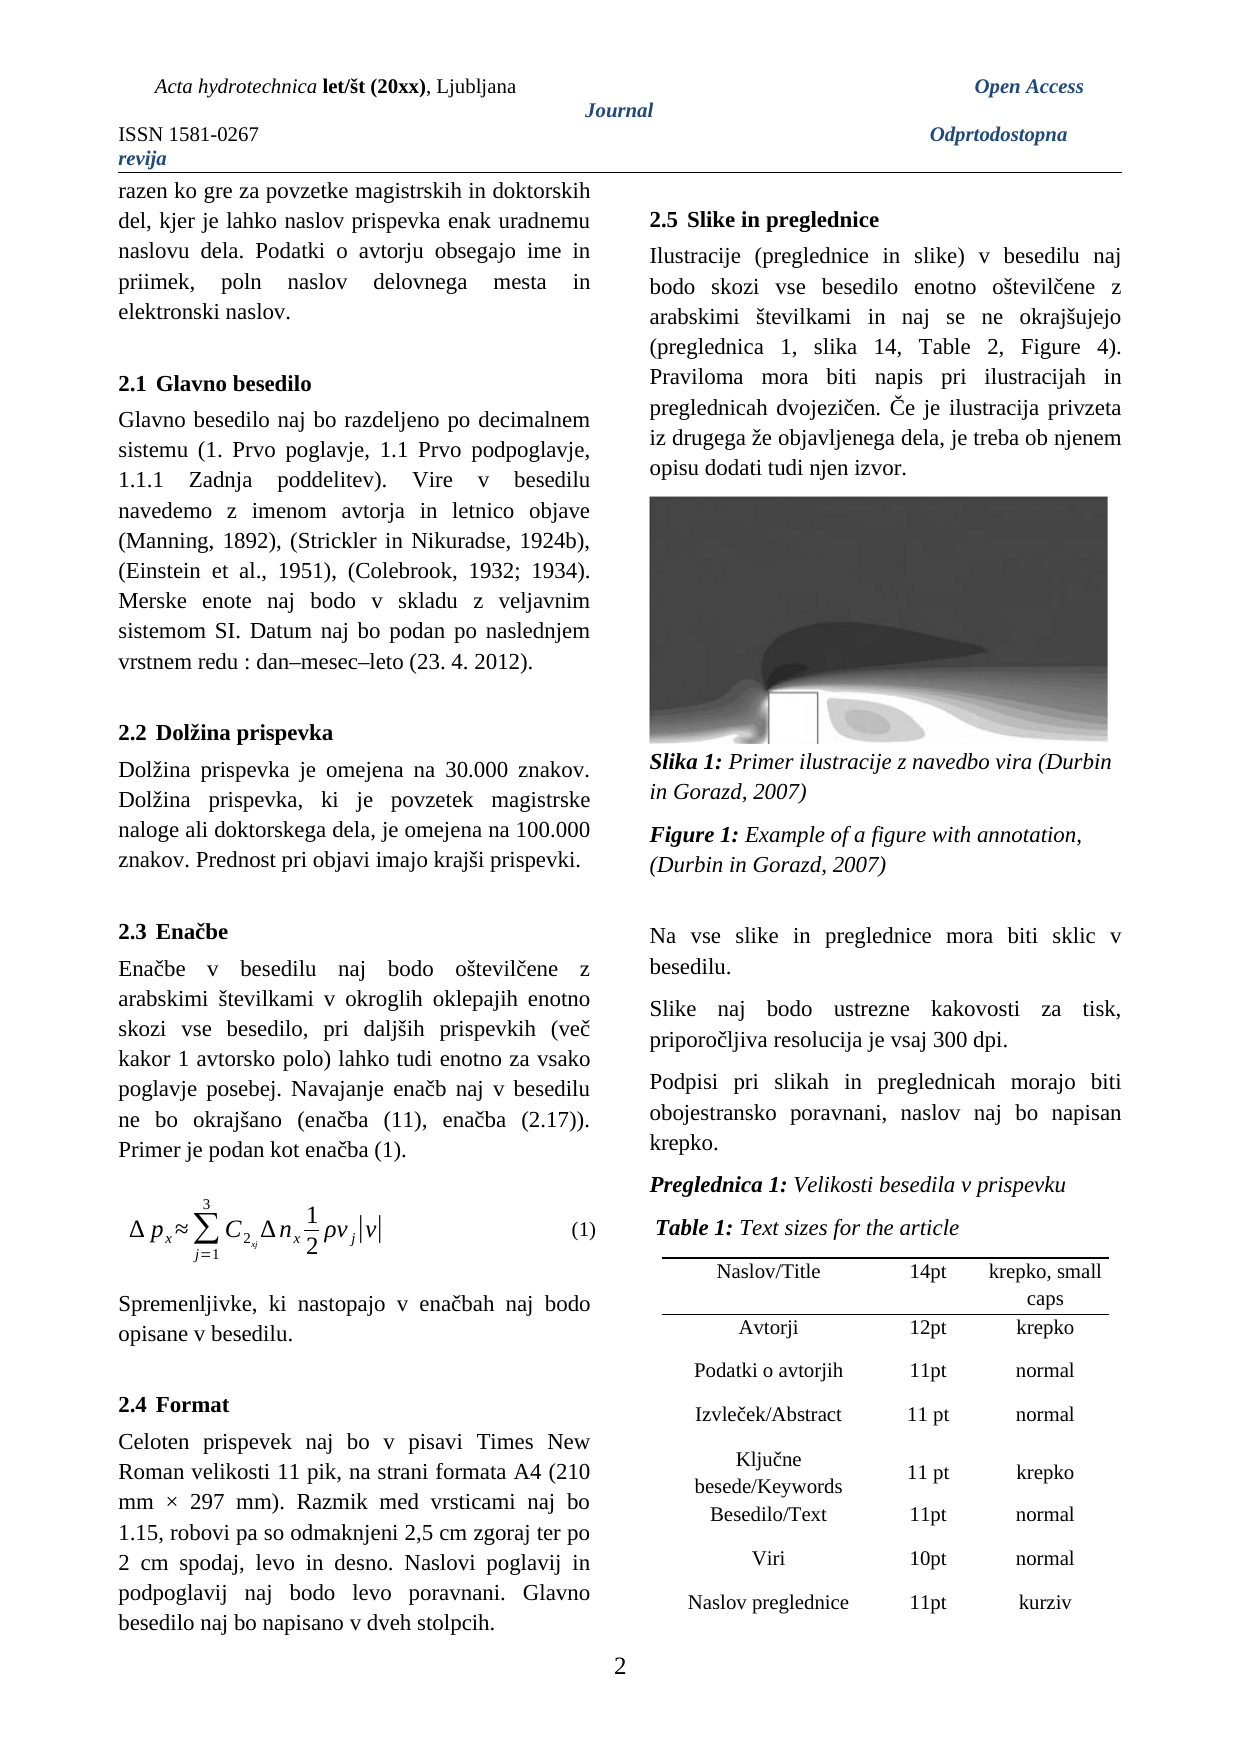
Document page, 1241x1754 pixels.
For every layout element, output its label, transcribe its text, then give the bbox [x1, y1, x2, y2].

table_cell 11pt [875, 1590, 981, 1634]
subtitle Dolžina prispevka [118, 719, 591, 746]
table_cell normal [981, 1402, 1109, 1447]
text Table 1: Text sizes for the article [649, 1214, 1122, 1241]
table_cell Podatki o avtorjih [662, 1358, 875, 1402]
table_cell 11 pt [875, 1447, 981, 1502]
text Ilustracije (preglednice in slike) v besedilu naj bodo skozi vse besedilo enotno oštevilčene z arabskimi številkami in naj se ne okrajšujejo (preglednica 1, slika 14, Table 2, Figure 4). Praviloma mora biti napis pri ilustracijah in preglednicah dvojezičen. Če je ilustracija privzeta iz drugega že objavljenega dela, je treba ob njenem opisu dodati tudi njen izvor. [649, 243, 1122, 480]
text Slika 1: Primer ilustracije z navedbo vira (Durbin in Gorazd, 2007) [649, 497, 1122, 804]
table_cell krepko [981, 1447, 1109, 1502]
text Preglednica 1: Velikosti besedila v prispevku [649, 1172, 1122, 1198]
text Na vse slike in preglednice mora biti sklic v besedilu. [649, 923, 1122, 979]
text Slike naj bodo ustrezne kakovosti za tisk, priporočljiva resolucija je vsaj 300 dpi. [649, 996, 1122, 1052]
table_header Naslov/Title [662, 1259, 875, 1314]
text Dolžina prispevka je omejena na 30.000 znakov. Dolžina prispevka, ki je povzetek magistrske naloge ali doktorskega dela, je omejena na 100.000 znakov. Prednost pri objavi imajo krajši prispevki. [118, 756, 591, 873]
subtitle Slike in preglednice [649, 206, 1122, 232]
table_cell Besedilo/Text [662, 1502, 875, 1546]
subtitle Format [118, 1391, 591, 1418]
text Podpisi pri slikah in preglednicah morajo biti obojestransko poravnani, naslov naj bo napisan krepko. [649, 1068, 1122, 1155]
table_cell 10pt [875, 1546, 981, 1590]
table_cell Viri [662, 1546, 875, 1590]
table_cell 11pt [875, 1502, 981, 1546]
table_header krepko, small caps [981, 1259, 1109, 1314]
table_cell normal [981, 1358, 1109, 1402]
table_cell normal [981, 1502, 1109, 1546]
table_cell Ključne besede/Keywords [662, 1447, 875, 1502]
table_header 14pt [875, 1259, 981, 1314]
table_cell 12pt [875, 1315, 981, 1358]
table_cell Avtorji [662, 1315, 875, 1358]
table_cell krepko [981, 1315, 1109, 1358]
text Enačbe v besedilu naj bodo oštevilčene z arabskimi številkami v okroglih oklepajih enotno skozi vse besedilo, pri daljših prispevkih (več kakor 1 avtorsko polo) lahko tudi enotno za vsako poglavje posebej. Navajanje enačb naj v besedilu ne bo okrajšano (enačba (11), enačba (2.17)). Primer je podan kot enačba (1). [118, 955, 591, 1162]
subtitle Enačbe [118, 918, 591, 944]
subtitle Glavno besedilo [118, 370, 591, 396]
table_header (1) [513, 1179, 620, 1283]
table_cell Izvleček/Abstract [662, 1402, 875, 1447]
text Glavno besedilo naj bo razdeljeno po decimalnem sistemu (1. Prvo poglavje, 1.1 Prvo podpoglavje, 1.1.1 Zadnja poddelitev). Vire v besedilu navedemo z imenom avtorja in letnico objave (Manning, 1892), (Strickler in Nikuradse, 1924b), (Einstein et al., 1951), (Colebrook, 1932; 1934). Merske enote naj bodo v skladu z veljavnim sistemom SI. Datum naj bo podan po naslednjem vrstnem redu : dan–mesec–leto (23. 4. 2012). [118, 406, 591, 674]
table_header [118, 1179, 513, 1283]
table_cell Naslov preglednice [662, 1590, 875, 1634]
text Spremenljivke, ki nastopajo v enačbah naj bodo opisane v besedilu. [118, 1289, 591, 1346]
table_cell normal [981, 1546, 1109, 1590]
table_cell 11pt [875, 1358, 981, 1402]
text Celoten prispevek naj bo v pisavi Times New Roman velikosti 11 pik, na strani formata A4 (210 mm × 297 mm). Razmik med vrsticami naj bo 1.15, robovi pa so odmaknjeni 2,5 cm zgoraj ter po 2 cm spodaj, levo in desno. Naslovi poglavij in podpoglavij naj bodo levo poravnani. Glavno besedilo naj bo napisano v dveh stolpcih. [118, 1428, 591, 1636]
table_cell kurziv [981, 1590, 1109, 1634]
text Figure 1: Example of a figure with annotation, (Durbin in Gorazd, 2007) [649, 821, 1122, 877]
table_cell 11 pt [875, 1402, 981, 1447]
